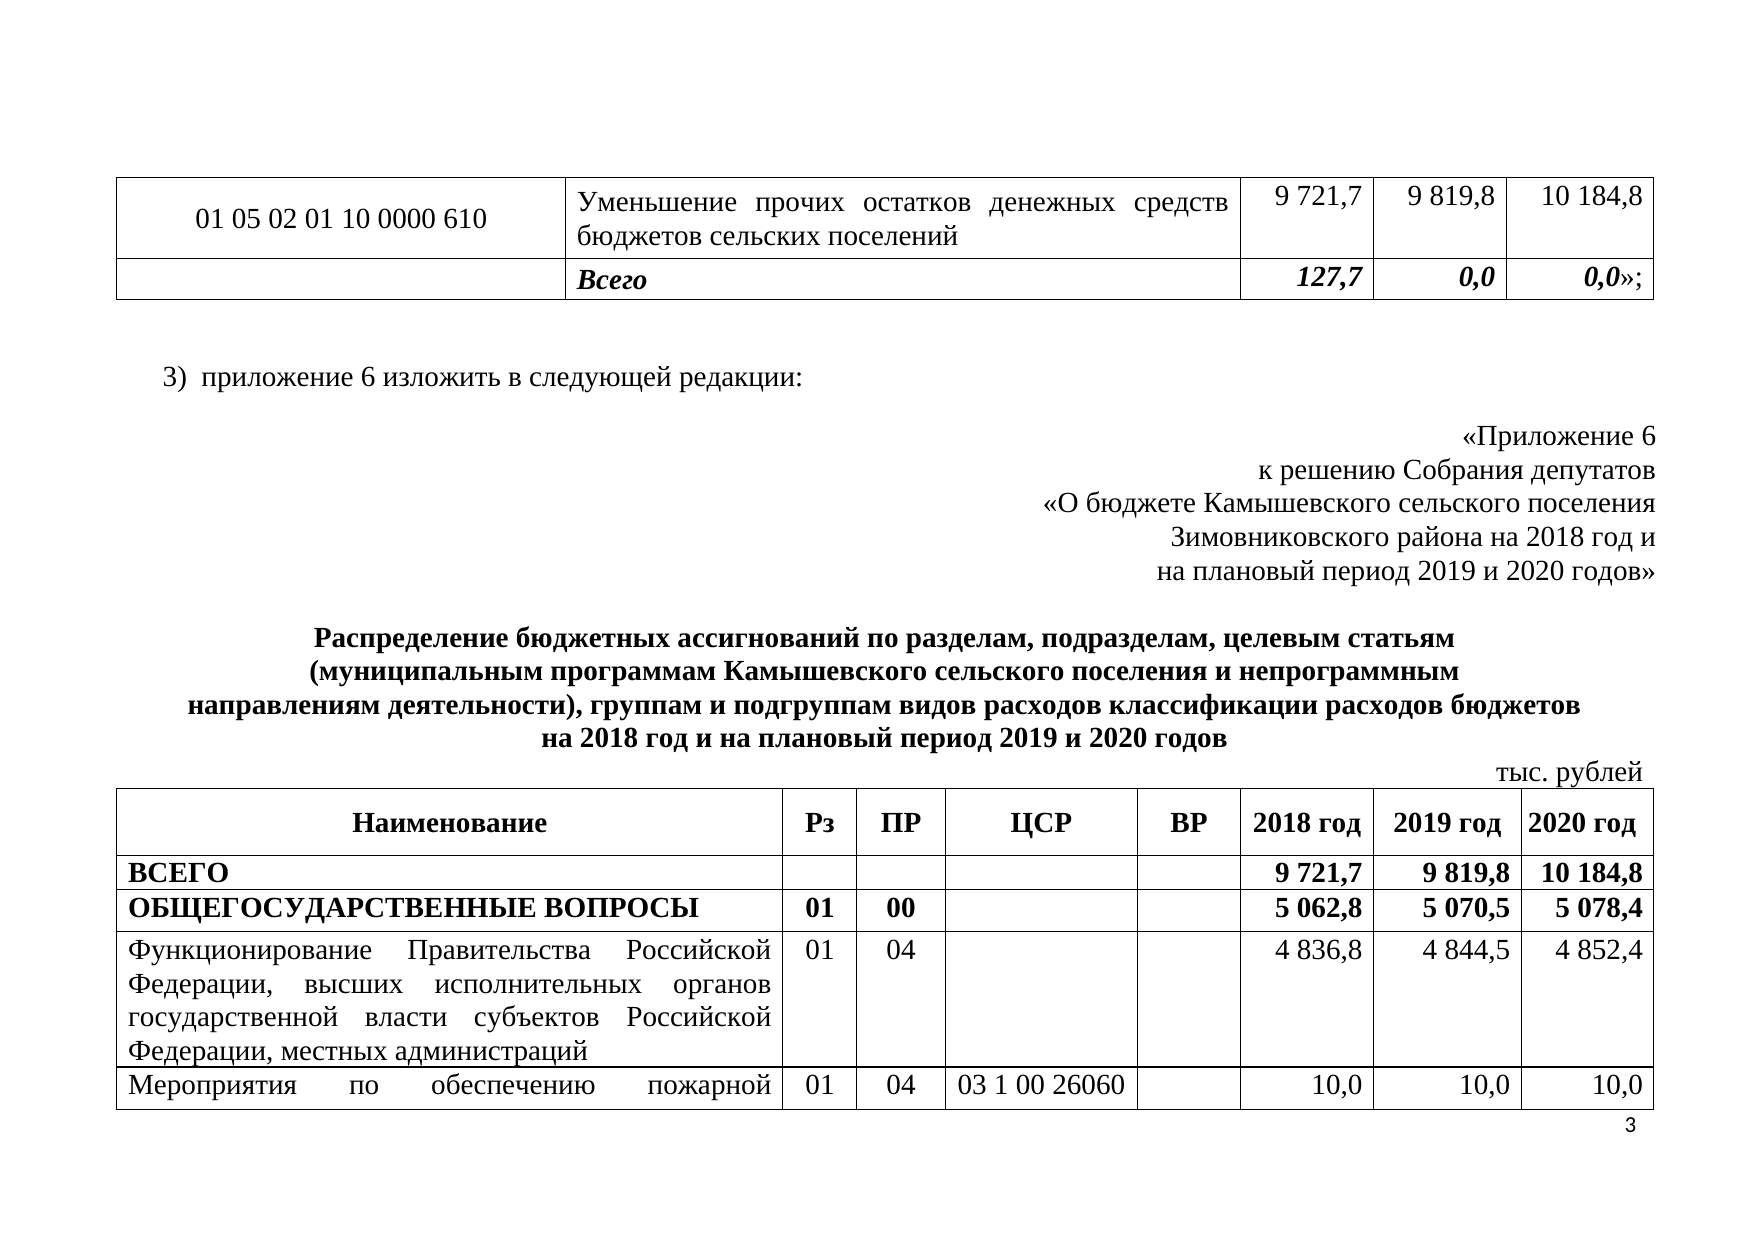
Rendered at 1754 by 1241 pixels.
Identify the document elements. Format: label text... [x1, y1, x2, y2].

table_cell 4 844,5 [1374, 932, 1521, 1066]
table_cell [117, 259, 565, 299]
table_cell 0,0 [1374, 259, 1506, 299]
table_cell 00 [857, 890, 945, 931]
table_cell 10,0 [1374, 1068, 1521, 1109]
table_cell 10 184,8 [1507, 178, 1653, 258]
table_cell ОБЩЕГОСУДАРСТВЕННЫЕ ВОПРОСЫ [117, 890, 782, 931]
table_cell 5 062,8 [1241, 890, 1373, 931]
table_cell [1138, 890, 1240, 931]
table_cell ЦСР [946, 789, 1137, 854]
table_cell Всего [566, 259, 1240, 299]
table_cell [857, 856, 945, 889]
table_cell Наименование [117, 789, 782, 854]
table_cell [117, 1068, 782, 1109]
table_cell 9 819,8 [1374, 856, 1521, 889]
table_cell 01 [783, 890, 856, 931]
table_cell 5 078,4 [1522, 890, 1653, 931]
table_cell 4 852,4 [1522, 932, 1653, 1066]
table_cell 2019 год [1374, 789, 1521, 854]
table_cell 2020 год [1522, 789, 1653, 854]
table_cell 04 [857, 1068, 945, 1109]
table_cell 9 721,7 [1241, 856, 1373, 889]
table_cell 9 721,7 [1241, 178, 1373, 258]
table_cell 9 819,8 [1374, 178, 1506, 258]
table_cell [1138, 1068, 1240, 1109]
table_cell 2018 год [1241, 789, 1373, 854]
table_cell ПР [857, 789, 945, 854]
table_cell 127,7 [1241, 259, 1373, 299]
table_cell 04 [857, 932, 945, 1066]
table_cell Функционирование Правительства Российской Федерации, высших исполнительных органов государственной власти субъектов Российской Федерации, местных администраций [117, 932, 782, 1066]
table_cell 03 1 00 26060 [946, 1068, 1137, 1109]
table_cell 0,0»; [1507, 259, 1653, 299]
table_cell 5 070,5 [1374, 890, 1521, 931]
table_header Распределение бюджетных ассигнований по разделам, подразделам, целевым статьям (муниципальным программам Камышевского сельского поселения и непрограммным направлениям деятельности), группам и подгруппам видов расходов классификации расходов бюджетов на 2018 год и на плановый период 2019 и 2020 годов тыс. рублей [115, 419, 1654, 787]
table_cell 01 [783, 1068, 856, 1109]
table_cell [946, 856, 1137, 889]
table_cell 01 05 02 01 10 0000 610 [117, 178, 565, 258]
table_cell Уменьшение прочих остатков денежных средств бюджетов сельских поселений [566, 178, 1240, 258]
table_cell 10,0 [1241, 1068, 1373, 1109]
table_cell [1138, 932, 1240, 1066]
table_cell ВСЕГО [117, 856, 782, 889]
table_cell 4 836,8 [1241, 932, 1373, 1066]
table_cell [783, 856, 856, 889]
table_cell [946, 932, 1137, 1066]
table_cell [1138, 856, 1240, 889]
table_cell 01 [783, 932, 856, 1066]
table_cell 10,0 [1522, 1068, 1653, 1109]
table_cell Рз [783, 789, 856, 854]
table_cell [946, 890, 1137, 931]
table_cell 10 184,8 [1522, 856, 1653, 889]
text 3) приложение 6 изложить в следующей редакции: [118, 359, 1636, 393]
table_cell ВР [1138, 789, 1240, 854]
